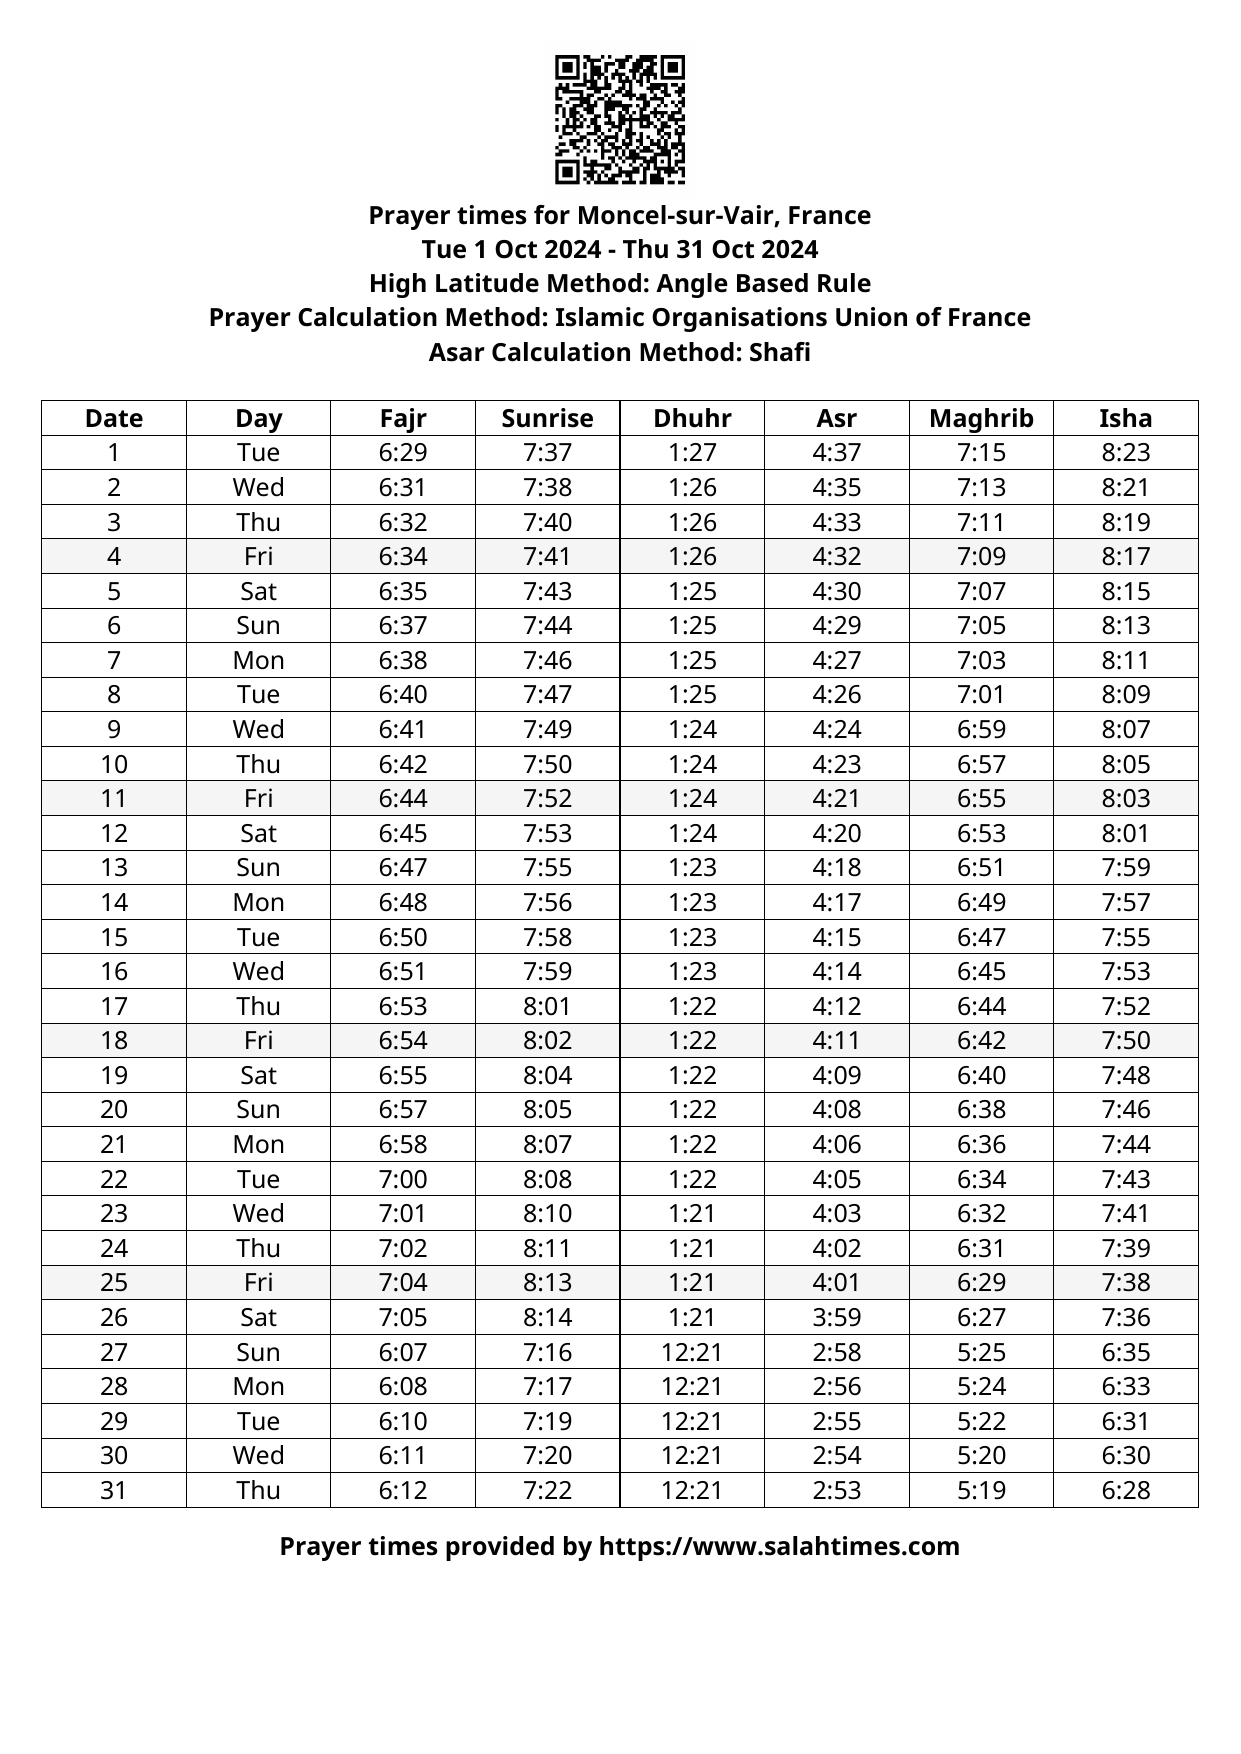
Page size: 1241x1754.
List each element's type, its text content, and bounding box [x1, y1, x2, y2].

table_cell 4:26 [765, 678, 909, 711]
table_cell Wed [187, 712, 330, 746]
table_cell 7:44 [476, 609, 619, 642]
table_cell 7:46 [476, 643, 619, 677]
table_cell 6:30 [1054, 1439, 1198, 1472]
table_cell 14 [42, 885, 186, 919]
table_cell 1:25 [621, 574, 764, 607]
table_cell Tue [187, 1404, 330, 1437]
table_cell Sun [187, 1093, 330, 1126]
table_cell 11 [42, 781, 186, 815]
table_cell 8:07 [1054, 712, 1198, 746]
table_cell 4:33 [765, 505, 909, 538]
table_cell 6:55 [331, 1058, 475, 1092]
table_cell 1:21 [621, 1266, 764, 1299]
table_cell 5:19 [910, 1473, 1053, 1507]
table_cell 1:21 [621, 1300, 764, 1334]
table_cell 29 [42, 1404, 186, 1437]
table_cell 6:51 [910, 851, 1053, 884]
table_cell 6:38 [910, 1093, 1053, 1126]
table_cell 1:27 [621, 436, 764, 469]
table_cell 4:17 [765, 885, 909, 919]
table_cell 1:26 [621, 470, 764, 504]
table_cell Sun [187, 609, 330, 642]
table_cell 7:43 [476, 574, 619, 607]
table_cell 6:40 [910, 1058, 1053, 1092]
text Prayer Calculation Method: Islamic Organisations Union of France [42, 300, 1198, 334]
table_cell 6:54 [331, 1024, 475, 1057]
table_cell 7:07 [910, 574, 1053, 607]
table_cell 4 [42, 539, 186, 573]
table_cell 4:06 [765, 1127, 909, 1161]
table_cell 1 [42, 436, 186, 469]
table_cell 6:41 [331, 712, 475, 746]
table_cell 8:03 [1054, 781, 1198, 815]
table_cell 4:30 [765, 574, 909, 607]
table_cell 1:22 [621, 1058, 764, 1092]
table_cell Thu [187, 989, 330, 1022]
text Asar Calculation Method: Shafi [42, 334, 1198, 368]
table_cell 7:56 [476, 885, 619, 919]
table_cell 6:51 [331, 954, 475, 988]
table_cell 8:13 [1054, 609, 1198, 642]
table_cell 7:52 [1054, 989, 1198, 1022]
table_cell 6:34 [910, 1162, 1053, 1195]
table_cell 27 [42, 1335, 186, 1368]
table_cell 7:49 [476, 712, 619, 746]
table_cell 8:23 [1054, 436, 1198, 469]
table_cell 6:07 [331, 1335, 475, 1368]
table_cell 26 [42, 1300, 186, 1334]
table_cell 7:02 [331, 1231, 475, 1264]
table_cell 7:58 [476, 920, 619, 953]
table_cell 4:15 [765, 920, 909, 953]
table_cell Wed [187, 1439, 330, 1472]
table_cell 7:43 [1054, 1162, 1198, 1195]
table_cell 8:17 [1054, 539, 1198, 573]
table_cell 4:01 [765, 1266, 909, 1299]
table_cell 22 [42, 1162, 186, 1195]
table_cell 7:09 [910, 539, 1053, 573]
table_cell 7:47 [476, 678, 619, 711]
table_cell 6:44 [331, 781, 475, 815]
table_cell 1:22 [621, 989, 764, 1022]
table_cell 6:37 [331, 609, 475, 642]
table_cell 10 [42, 747, 186, 780]
table_cell 7:04 [331, 1266, 475, 1299]
table_cell 6:31 [331, 470, 475, 504]
table_cell 7:13 [910, 470, 1053, 504]
table_cell 6 [42, 609, 186, 642]
table_cell 8:11 [476, 1231, 619, 1264]
table_cell 7:50 [1054, 1024, 1198, 1057]
table_cell 8:14 [476, 1300, 619, 1334]
table_cell Sat [187, 1300, 330, 1334]
table_cell 4:24 [765, 712, 909, 746]
table_cell 7:41 [476, 539, 619, 573]
table_cell 5:25 [910, 1335, 1053, 1368]
table_cell Thu [187, 747, 330, 780]
table_cell 8:09 [1054, 678, 1198, 711]
table_cell 5:20 [910, 1439, 1053, 1472]
table_header Fajr [331, 401, 475, 434]
table_cell 6:48 [331, 885, 475, 919]
table_cell 7:44 [1054, 1127, 1198, 1161]
table_cell 7:37 [476, 436, 619, 469]
table_cell 6:50 [331, 920, 475, 953]
table_cell 6:27 [910, 1300, 1053, 1334]
table_cell 12:21 [621, 1439, 764, 1472]
table_cell 1:24 [621, 747, 764, 780]
table_cell 1:24 [621, 816, 764, 849]
table_cell 6:11 [331, 1439, 475, 1472]
table_cell 6:55 [910, 781, 1053, 815]
table_cell 4:29 [765, 609, 909, 642]
table_cell 6:29 [331, 436, 475, 469]
table_cell 8:05 [1054, 747, 1198, 780]
table_cell 6:33 [1054, 1369, 1198, 1403]
table_cell 28 [42, 1369, 186, 1403]
table_cell 4:20 [765, 816, 909, 849]
table_cell 6:49 [910, 885, 1053, 919]
table_cell 7:46 [1054, 1093, 1198, 1126]
table_cell 7:20 [476, 1439, 619, 1472]
table_cell 4:35 [765, 470, 909, 504]
table_cell 8:02 [476, 1024, 619, 1057]
table_cell Sat [187, 574, 330, 607]
table_cell 2:58 [765, 1335, 909, 1368]
table_cell 9 [42, 712, 186, 746]
table_cell 2:53 [765, 1473, 909, 1507]
table_cell 4:12 [765, 989, 909, 1022]
table_cell 2:55 [765, 1404, 909, 1437]
table_cell 2:54 [765, 1439, 909, 1472]
table_cell 8:15 [1054, 574, 1198, 607]
table_cell 16 [42, 954, 186, 988]
table_cell 3:59 [765, 1300, 909, 1334]
table_cell 7:41 [1054, 1196, 1198, 1230]
table_cell 1:22 [621, 1024, 764, 1057]
table_cell 4:14 [765, 954, 909, 988]
table_header Sunrise [476, 401, 619, 434]
table_cell 4:37 [765, 436, 909, 469]
table_cell 12:21 [621, 1404, 764, 1437]
table_cell 7:05 [331, 1300, 475, 1334]
table_cell 6:34 [331, 539, 475, 573]
table_cell 4:05 [765, 1162, 909, 1195]
table_cell 1:25 [621, 678, 764, 711]
table_cell Thu [187, 1231, 330, 1264]
table_cell 6:47 [910, 920, 1053, 953]
table_cell 8:19 [1054, 505, 1198, 538]
table_cell Tue [187, 436, 330, 469]
table_cell 6:59 [910, 712, 1053, 746]
table_cell 8:07 [476, 1127, 619, 1161]
table_cell 4:32 [765, 539, 909, 573]
table_cell 1:24 [621, 781, 764, 815]
table_cell 6:08 [331, 1369, 475, 1403]
table_cell 6:31 [910, 1231, 1053, 1264]
table_cell Tue [187, 1162, 330, 1195]
table_cell 7:11 [910, 505, 1053, 538]
table_cell 1:21 [621, 1196, 764, 1230]
table_cell 4:23 [765, 747, 909, 780]
table_cell 6:44 [910, 989, 1053, 1022]
table_cell Tue [187, 678, 330, 711]
table_cell 7:01 [910, 678, 1053, 711]
table_cell Mon [187, 885, 330, 919]
table_cell 6:58 [331, 1127, 475, 1161]
table_cell 7:55 [476, 851, 619, 884]
table_cell 7:48 [1054, 1058, 1198, 1092]
table_cell 1:23 [621, 851, 764, 884]
table_cell 6:12 [331, 1473, 475, 1507]
table_cell 5:24 [910, 1369, 1053, 1403]
table_cell Thu [187, 1473, 330, 1507]
table_cell 7:05 [910, 609, 1053, 642]
table_cell 7:22 [476, 1473, 619, 1507]
table_cell 8:01 [476, 989, 619, 1022]
table_cell 7:19 [476, 1404, 619, 1437]
table_cell 6:32 [910, 1196, 1053, 1230]
table_cell 7:17 [476, 1369, 619, 1403]
table_cell 7:03 [910, 643, 1053, 677]
table_cell 6:10 [331, 1404, 475, 1437]
table_cell 4:09 [765, 1058, 909, 1092]
table_cell 8:01 [1054, 816, 1198, 849]
table_cell Mon [187, 643, 330, 677]
table_cell 7:38 [476, 470, 619, 504]
table_header Isha [1054, 401, 1198, 434]
table_cell 7:00 [331, 1162, 475, 1195]
table_cell Fri [187, 1266, 330, 1299]
table_cell Sun [187, 1335, 330, 1368]
text Tue 1 Oct 2024 - Thu 31 Oct 2024 [42, 232, 1198, 266]
text High Latitude Method: Angle Based Rule [42, 266, 1198, 300]
table_cell Wed [187, 470, 330, 504]
table_cell 7:52 [476, 781, 619, 815]
table_cell 1:22 [621, 1093, 764, 1126]
table_cell 7:59 [476, 954, 619, 988]
table_cell 6:57 [331, 1093, 475, 1126]
table_cell 7:53 [1054, 954, 1198, 988]
table_cell 1:22 [621, 1127, 764, 1161]
table_cell 8:08 [476, 1162, 619, 1195]
table_cell 1:23 [621, 954, 764, 988]
table_cell 7:59 [1054, 851, 1198, 884]
table_cell 7:50 [476, 747, 619, 780]
table_cell Tue [187, 920, 330, 953]
table_cell 7:39 [1054, 1231, 1198, 1264]
table_cell 1:23 [621, 920, 764, 953]
table_cell 1:21 [621, 1231, 764, 1264]
table_cell 8:05 [476, 1093, 619, 1126]
table_cell 6:32 [331, 505, 475, 538]
table_cell 1:25 [621, 643, 764, 677]
table_cell 7:15 [910, 436, 1053, 469]
table_cell 6:45 [331, 816, 475, 849]
table_cell Fri [187, 539, 330, 573]
table_cell 21 [42, 1127, 186, 1161]
table_cell 7:40 [476, 505, 619, 538]
table_cell 25 [42, 1266, 186, 1299]
table_cell Fri [187, 1024, 330, 1057]
table_cell 6:42 [331, 747, 475, 780]
table_cell 7:38 [1054, 1266, 1198, 1299]
table_cell 4:18 [765, 851, 909, 884]
table_cell 6:53 [331, 989, 475, 1022]
table_cell Sat [187, 1058, 330, 1092]
table_cell 1:24 [621, 712, 764, 746]
table_cell 6:57 [910, 747, 1053, 780]
table_cell 18 [42, 1024, 186, 1057]
table_cell 8:04 [476, 1058, 619, 1092]
picture [542, 41, 699, 198]
table_cell 6:31 [1054, 1404, 1198, 1437]
table_cell 6:53 [910, 816, 1053, 849]
table_cell 6:35 [331, 574, 475, 607]
table_cell 1:22 [621, 1162, 764, 1195]
table_cell 6:36 [910, 1127, 1053, 1161]
table_cell Sat [187, 816, 330, 849]
table_cell 7 [42, 643, 186, 677]
table_cell 2 [42, 470, 186, 504]
table_cell 1:25 [621, 609, 764, 642]
table_cell 8:11 [1054, 643, 1198, 677]
table_cell 19 [42, 1058, 186, 1092]
table_cell 1:23 [621, 885, 764, 919]
table_cell 8:13 [476, 1266, 619, 1299]
table_cell 2:56 [765, 1369, 909, 1403]
table_cell 7:57 [1054, 885, 1198, 919]
table_cell 8:21 [1054, 470, 1198, 504]
table_cell 3 [42, 505, 186, 538]
table_cell 4:21 [765, 781, 909, 815]
table_cell 6:40 [331, 678, 475, 711]
table_cell 12:21 [621, 1335, 764, 1368]
table_cell 6:45 [910, 954, 1053, 988]
table_cell 7:01 [331, 1196, 475, 1230]
table_cell 7:55 [1054, 920, 1198, 953]
table_cell 8 [42, 678, 186, 711]
table_cell 7:53 [476, 816, 619, 849]
table_cell 8:10 [476, 1196, 619, 1230]
table_cell 12:21 [621, 1473, 764, 1507]
text Prayer times for Moncel-sur-Vair, France [42, 198, 1198, 232]
table_cell 17 [42, 989, 186, 1022]
table_cell 6:38 [331, 643, 475, 677]
table_cell 4:03 [765, 1196, 909, 1230]
table_cell 4:08 [765, 1093, 909, 1126]
table_cell 4:27 [765, 643, 909, 677]
table_cell 6:47 [331, 851, 475, 884]
table_cell Fri [187, 781, 330, 815]
table_cell Wed [187, 1196, 330, 1230]
text Prayer times provided by https://www.salahtimes.com [42, 1528, 1198, 1563]
table_cell Thu [187, 505, 330, 538]
table_header Dhuhr [621, 401, 764, 434]
table_cell 7:16 [476, 1335, 619, 1368]
table_cell 1:26 [621, 539, 764, 573]
table_cell 23 [42, 1196, 186, 1230]
table_cell 4:02 [765, 1231, 909, 1264]
table_cell 6:28 [1054, 1473, 1198, 1507]
table_header Asr [765, 401, 909, 434]
table_cell 31 [42, 1473, 186, 1507]
table_cell 5 [42, 574, 186, 607]
table_cell Mon [187, 1127, 330, 1161]
table_cell 1:26 [621, 505, 764, 538]
table_cell 12:21 [621, 1369, 764, 1403]
table_cell Sun [187, 851, 330, 884]
table_cell 6:35 [1054, 1335, 1198, 1368]
table_cell 5:22 [910, 1404, 1053, 1437]
table_cell 12 [42, 816, 186, 849]
table_header Day [187, 401, 330, 434]
table_cell Mon [187, 1369, 330, 1403]
table_cell Wed [187, 954, 330, 988]
table_cell 24 [42, 1231, 186, 1264]
table_cell 30 [42, 1439, 186, 1472]
table_cell 20 [42, 1093, 186, 1126]
table_cell 13 [42, 851, 186, 884]
table_cell 4:11 [765, 1024, 909, 1057]
table_cell 7:36 [1054, 1300, 1198, 1334]
table_cell 6:29 [910, 1266, 1053, 1299]
table_header Date [42, 401, 186, 434]
table_cell 15 [42, 920, 186, 953]
table_cell 6:42 [910, 1024, 1053, 1057]
table_header Maghrib [910, 401, 1053, 434]
